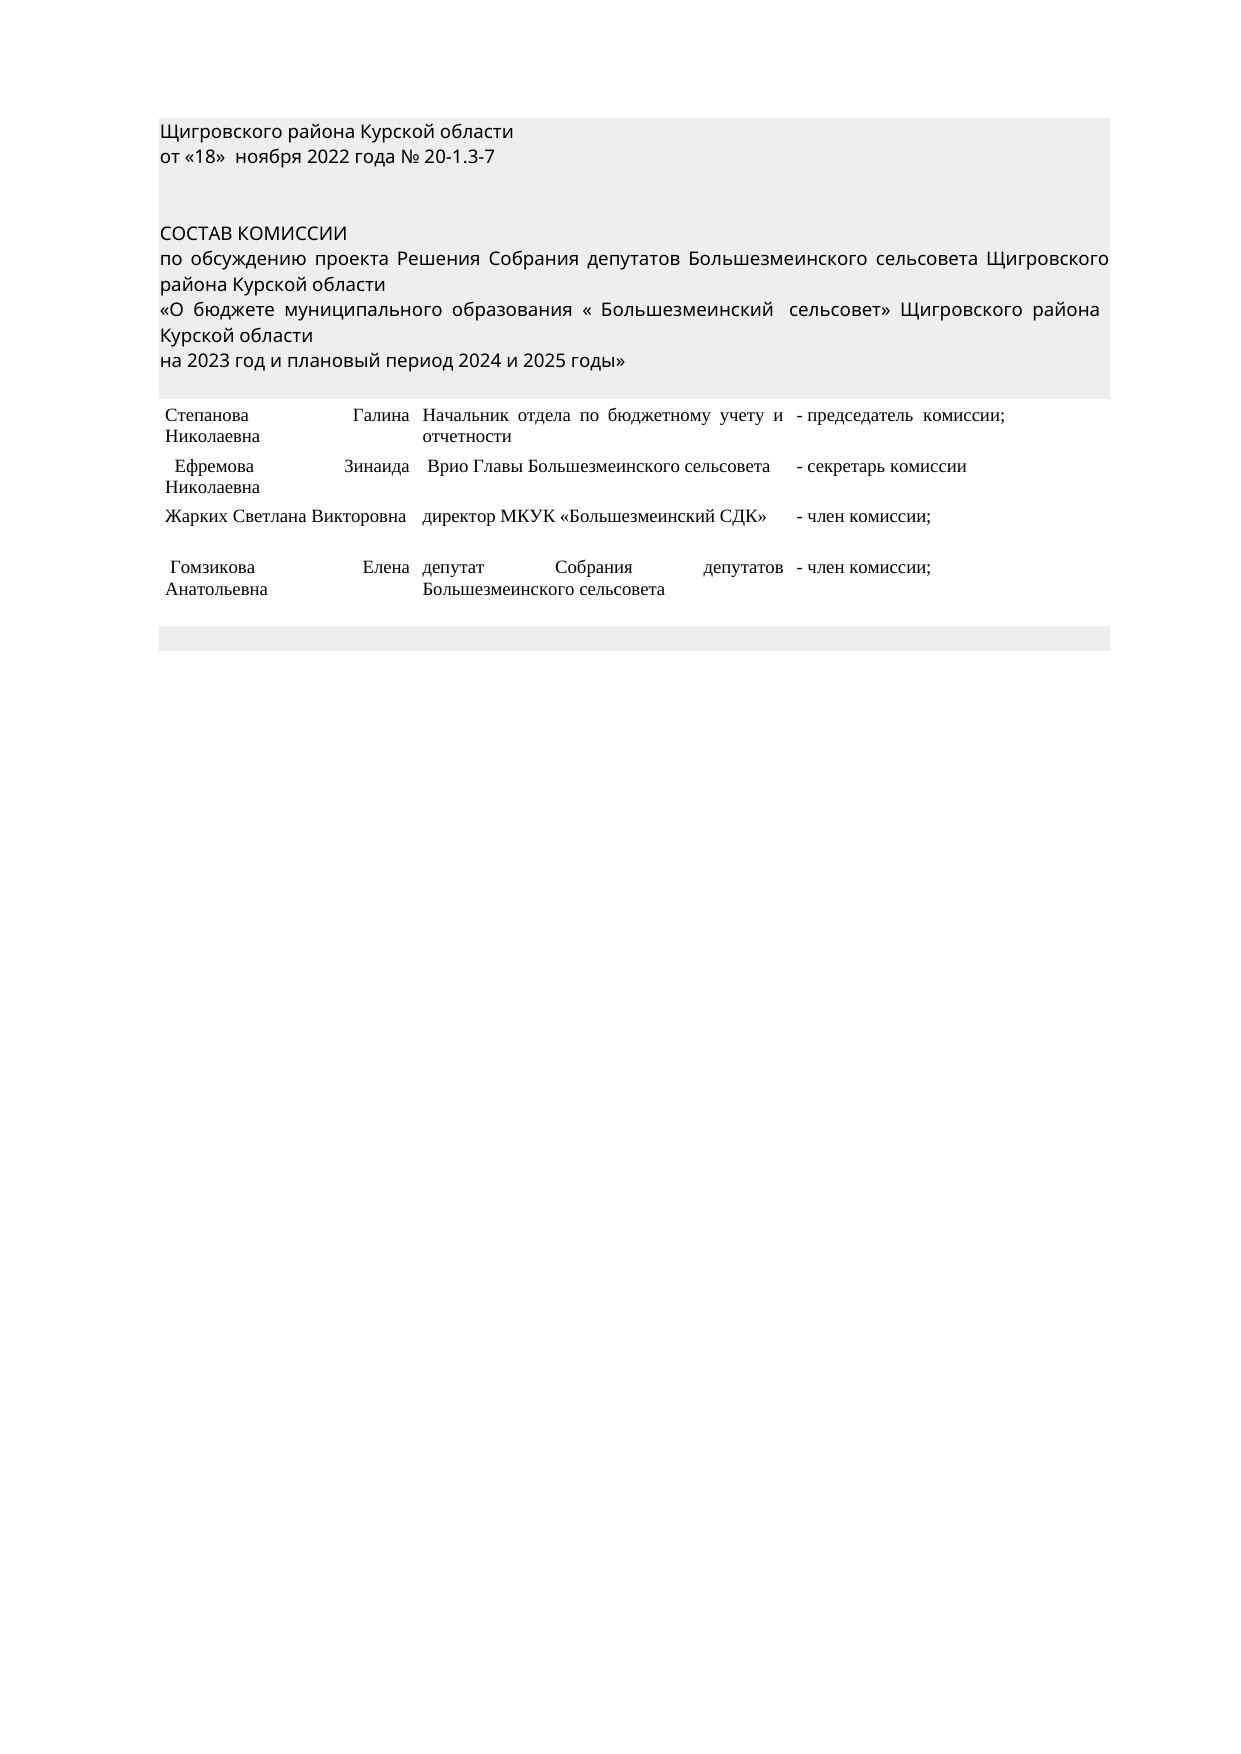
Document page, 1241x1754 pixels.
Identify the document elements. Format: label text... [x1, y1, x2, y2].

text СОСТАВ КОМИССИИ [159, 220, 1110, 246]
table_header Начальник отдела по бюджетному учету и отчетности [417, 401, 789, 450]
text «О бюджете муниципального образования « Большезмеинский сельсовет» Щигровского района Курской области [159, 297, 1110, 348]
table_cell - член комиссии; [791, 553, 1125, 624]
text на 2023 год и плановый период 2024 и 2025 годы» [159, 348, 1110, 373]
table_cell - член комиссии; [791, 502, 1125, 552]
text по обсуждению проекта Решения Собрания депутатов Большезмеинского сельсовета Щигровского района Курской области [159, 246, 1110, 297]
table_cell депутат Собрания депутатов Большезмеинского сельсовета [417, 553, 789, 624]
table_cell Ефремова Зинаида Николаевна [160, 451, 415, 501]
table_cell Жарких Светлана Викторовна [160, 502, 415, 552]
text от «18» ноября 2022 года № 20-1.3-7 [159, 144, 1110, 169]
text Щигровского района Курской области [159, 118, 1110, 144]
table_cell Врио Главы Большезмеинского сельсовета [417, 451, 789, 501]
table_header - председатель комиссии; [791, 401, 1125, 450]
table_header Степанова Галина Николаевна [160, 401, 415, 450]
table_cell - секретарь комиссии [791, 451, 1125, 501]
table_cell директор МКУК «Большезмеинский СДК» [417, 502, 789, 552]
table_cell Гомзикова Елена Анатольевна [160, 553, 415, 624]
